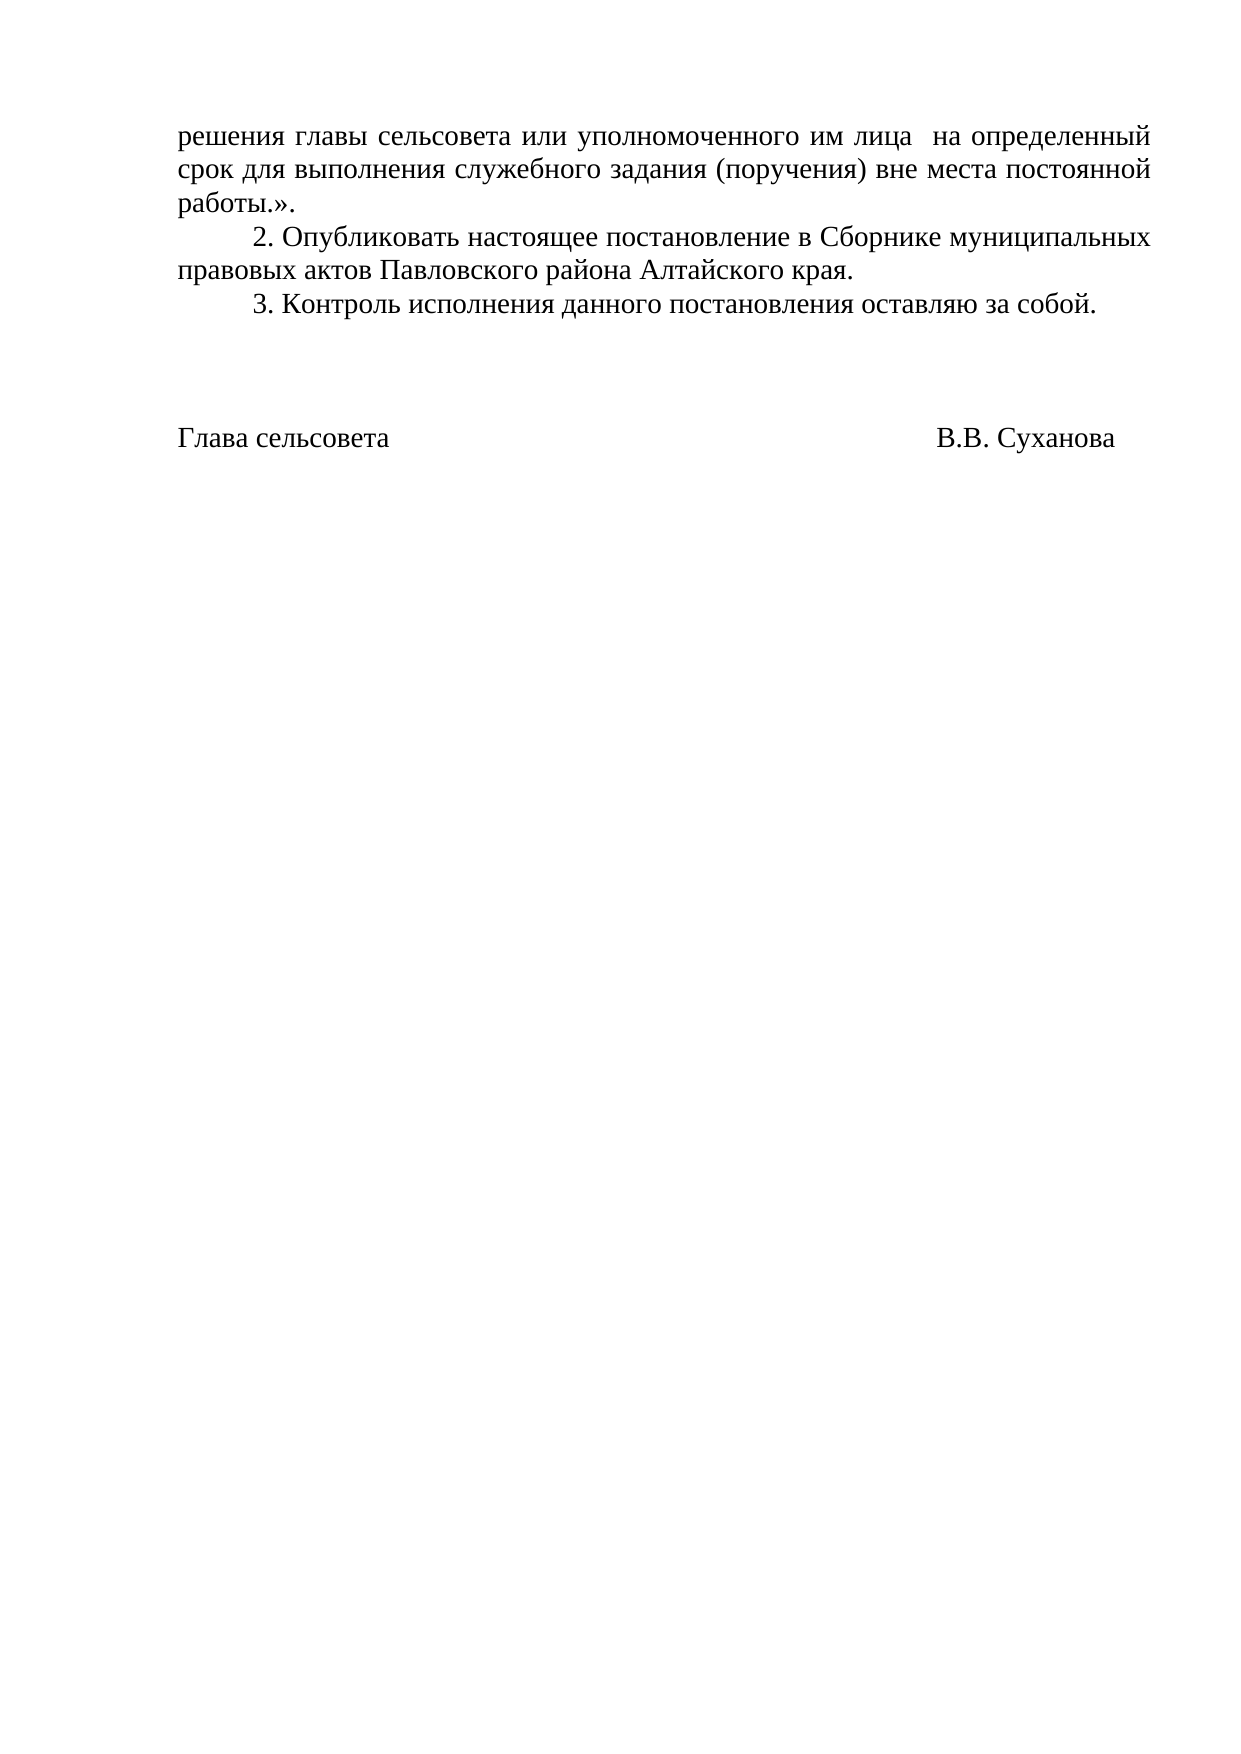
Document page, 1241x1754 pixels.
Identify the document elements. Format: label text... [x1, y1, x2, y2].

text 3. Контроль исполнения данного постановления оставляю за собой. [177, 286, 1152, 319]
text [177, 118, 1152, 219]
text 2. Опубликовать настоящее постановление в Сборнике муниципальных правовых актов Павловского района Алтайского края. [177, 219, 1152, 286]
text Глава сельсовета В.В. Суханова [177, 420, 1152, 453]
